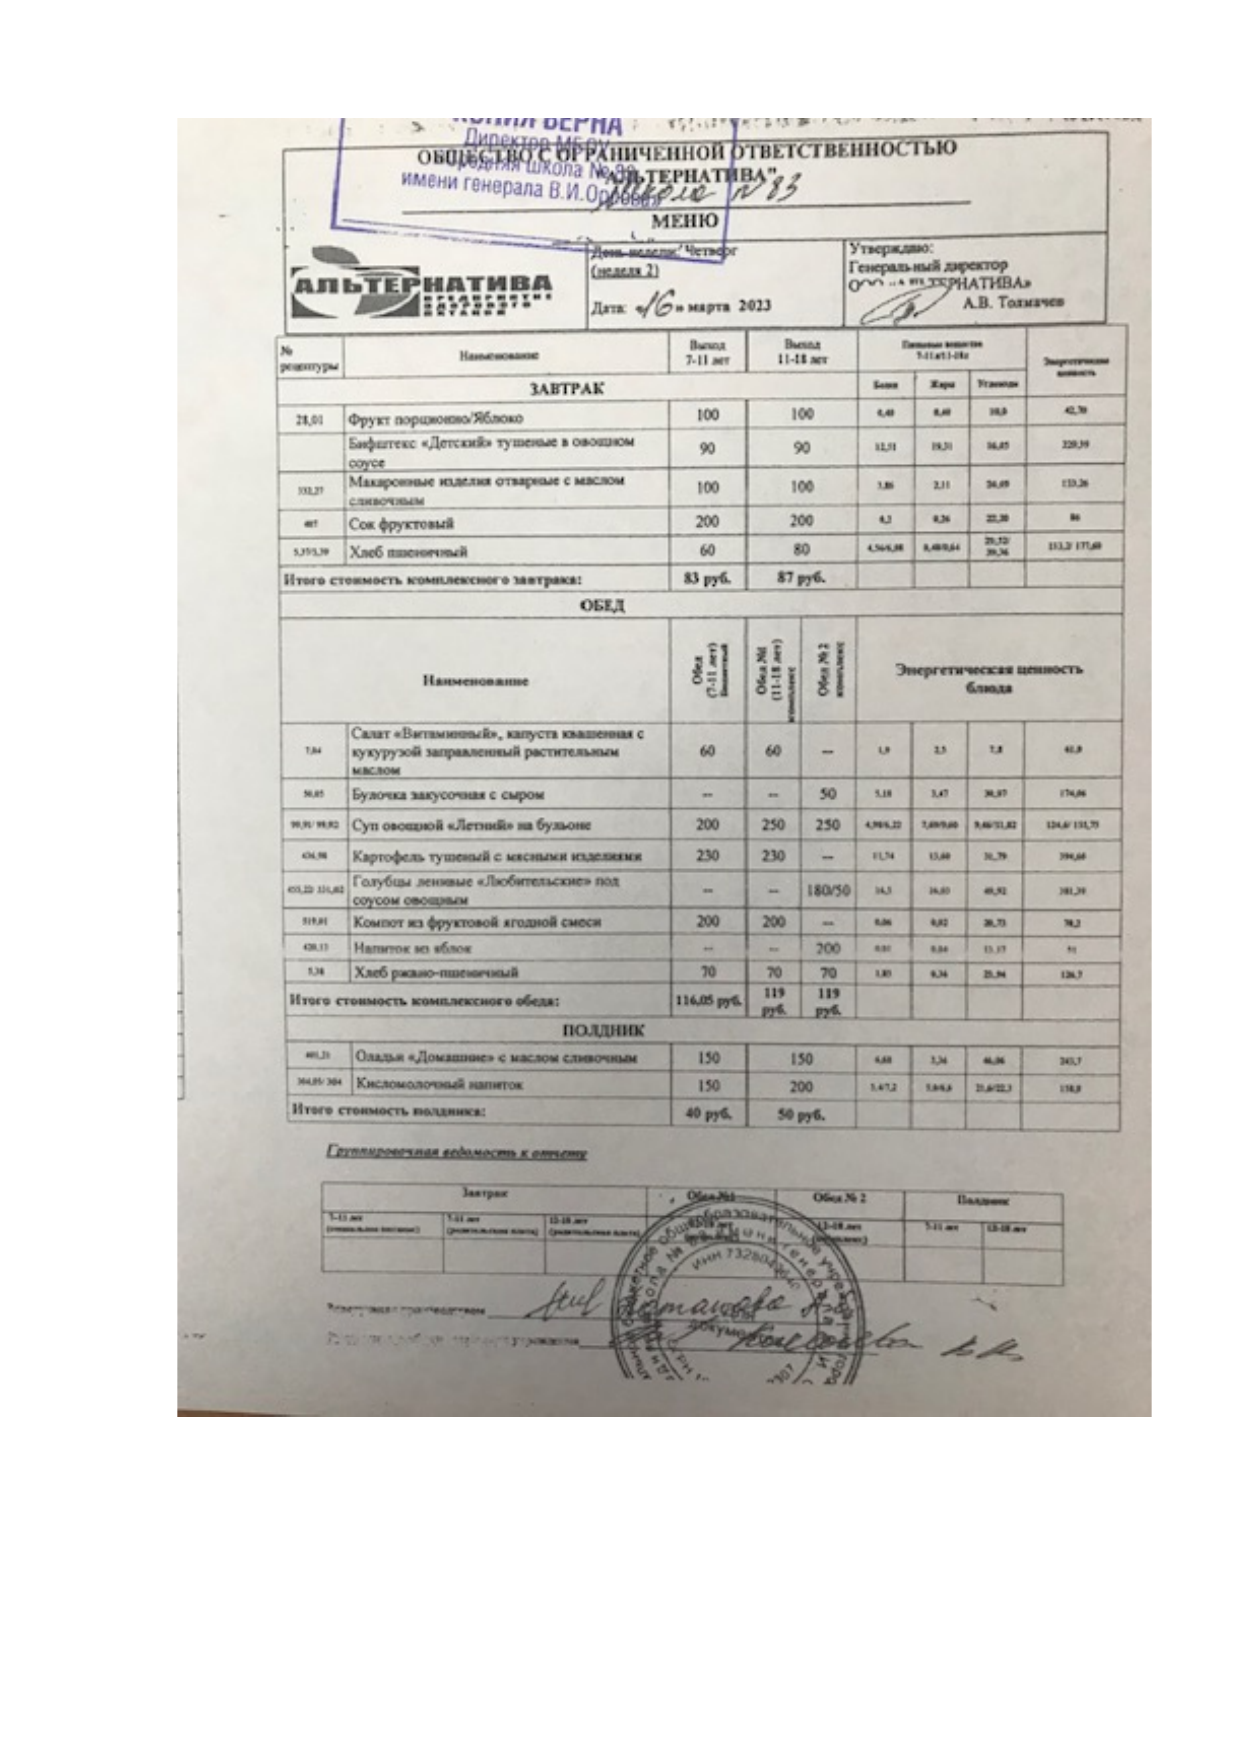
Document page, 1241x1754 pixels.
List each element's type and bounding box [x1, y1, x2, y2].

picture [177, 118, 1152, 1417]
